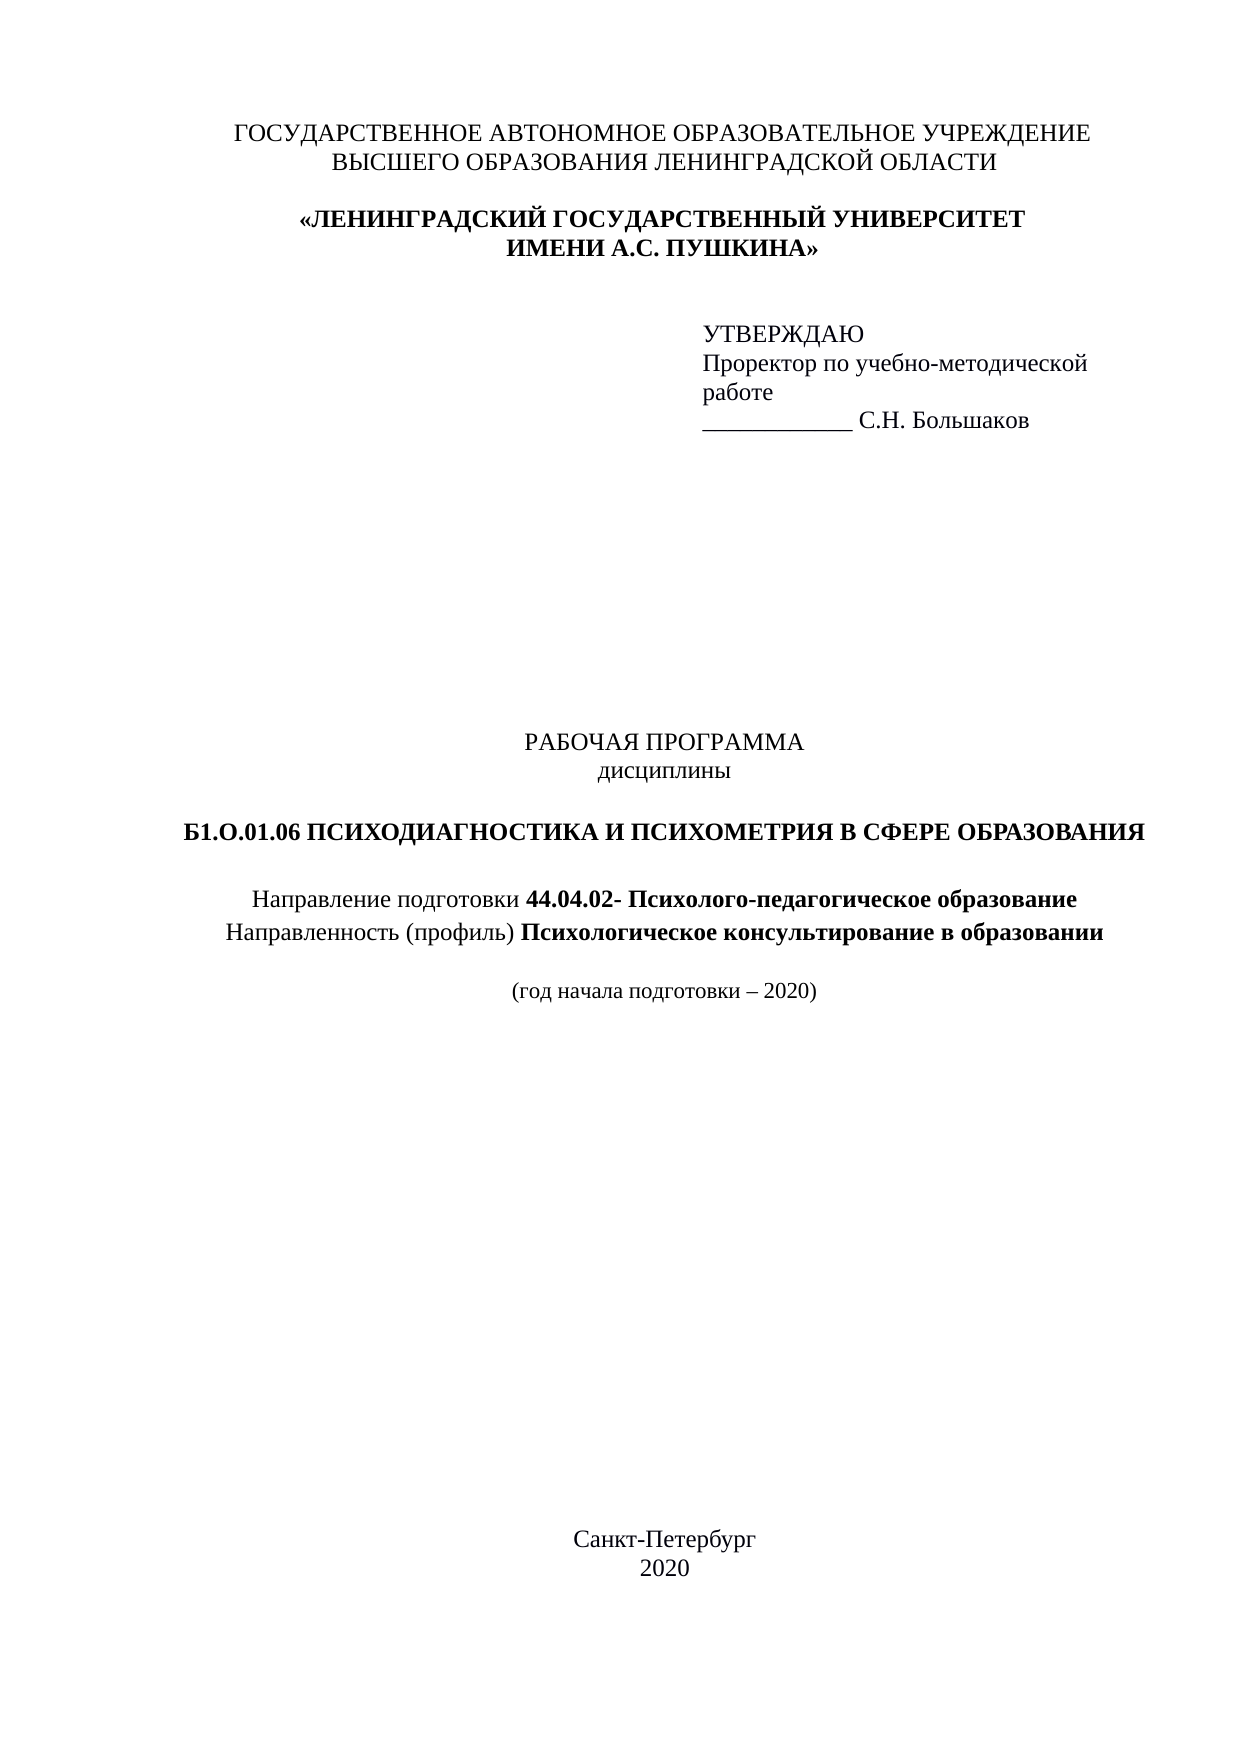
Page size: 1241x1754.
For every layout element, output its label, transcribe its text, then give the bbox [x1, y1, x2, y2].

text ГОСУДАРСТВЕННОЕ АВТОНОМНОЕ ОБРАЗОВАТЕЛЬНОЕ УЧРЕЖДЕНИЕ ВЫСШЕГО ОБРАЗОВАНИЯ ЛЕНИНГРАДСКОЙ ОБЛАСТИ [173, 118, 1152, 176]
text Б1.О.01.06 ПСИХОДИАГНОСТИКА И ПСИХОМЕТРИЯ В СФЕРЕ ОБРАЗОВАНИЯ [177, 817, 1152, 846]
text ИМЕНИ А.С. ПУШКИНА» [173, 233, 1152, 262]
text ____________ С.Н. Большаков [702, 406, 1152, 434]
text Направление подготовки 44.04.02- Психолого-педагогическое образование [177, 884, 1152, 913]
text РАБОЧАЯ ПРОГРАММА [177, 727, 1152, 755]
text (год начала подготовки – 2020) [177, 977, 1152, 1003]
text Проректор по учебно-методической [702, 348, 1152, 377]
text «ЛЕНИНГРАДСКИЙ ГОСУДАРСТВЕННЫЙ УНИВЕРСИТЕТ [173, 204, 1152, 233]
text Санкт-Петербург [177, 1524, 1152, 1553]
text работе [702, 377, 1152, 406]
text 2020 [177, 1553, 1152, 1582]
text дисциплины [177, 755, 1152, 784]
text Направленность (профиль) Психологическое консультирование в образовании [177, 917, 1152, 946]
text УТВЕРЖДАЮ [702, 319, 1152, 348]
